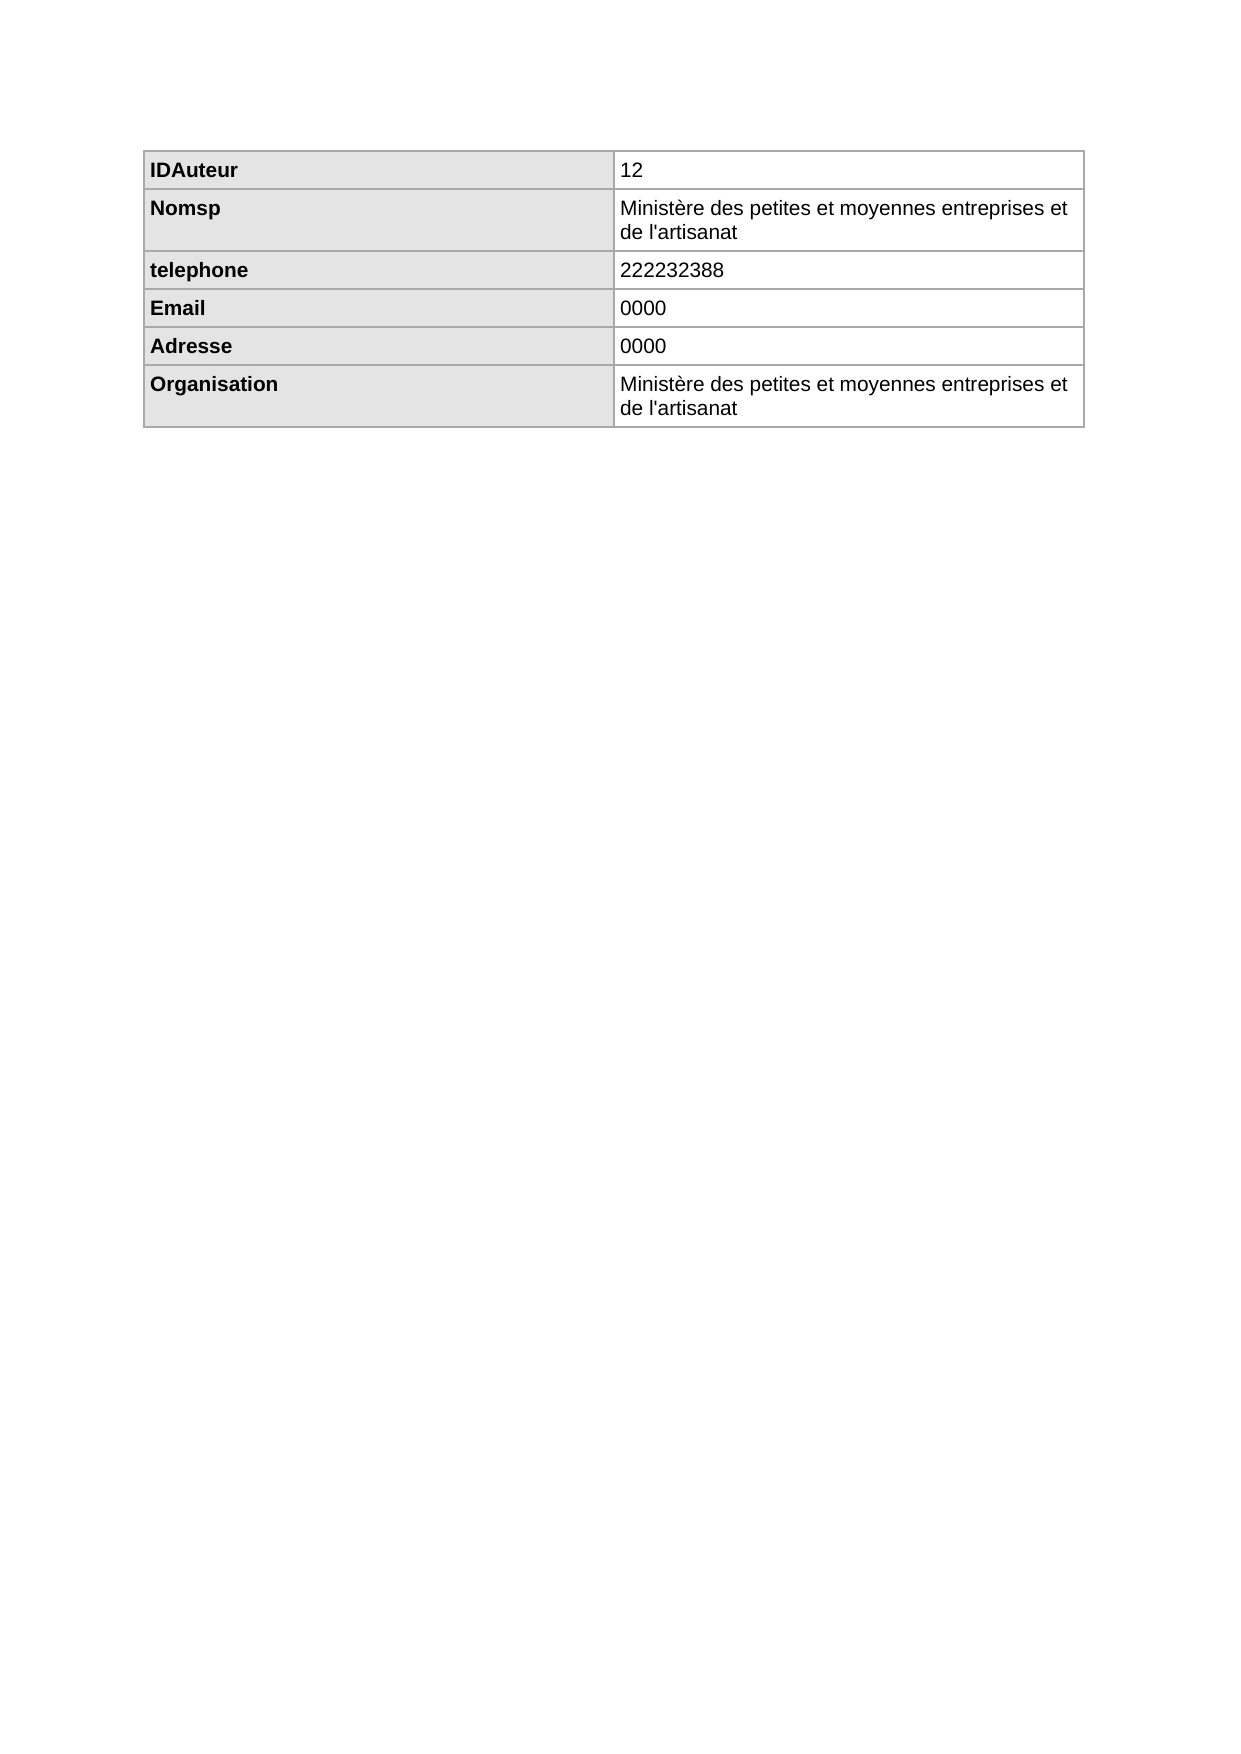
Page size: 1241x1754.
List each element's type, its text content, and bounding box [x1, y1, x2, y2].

table_cell Nomsp [145, 190, 613, 250]
table_header 12 [615, 152, 1083, 188]
table_cell Email [145, 290, 613, 326]
table_cell Ministère des petites et moyennes entreprises et de l'artisanat [615, 366, 1083, 426]
table_header IDAuteur [145, 152, 613, 188]
table_cell Adresse [145, 328, 613, 364]
table_cell 222232388 [615, 252, 1083, 288]
table_cell telephone [145, 252, 613, 288]
table_cell 0000 [615, 290, 1083, 326]
table_cell Ministère des petites et moyennes entreprises et de l'artisanat [615, 190, 1083, 250]
table_cell Organisation [145, 366, 613, 426]
table_cell 0000 [615, 328, 1083, 364]
